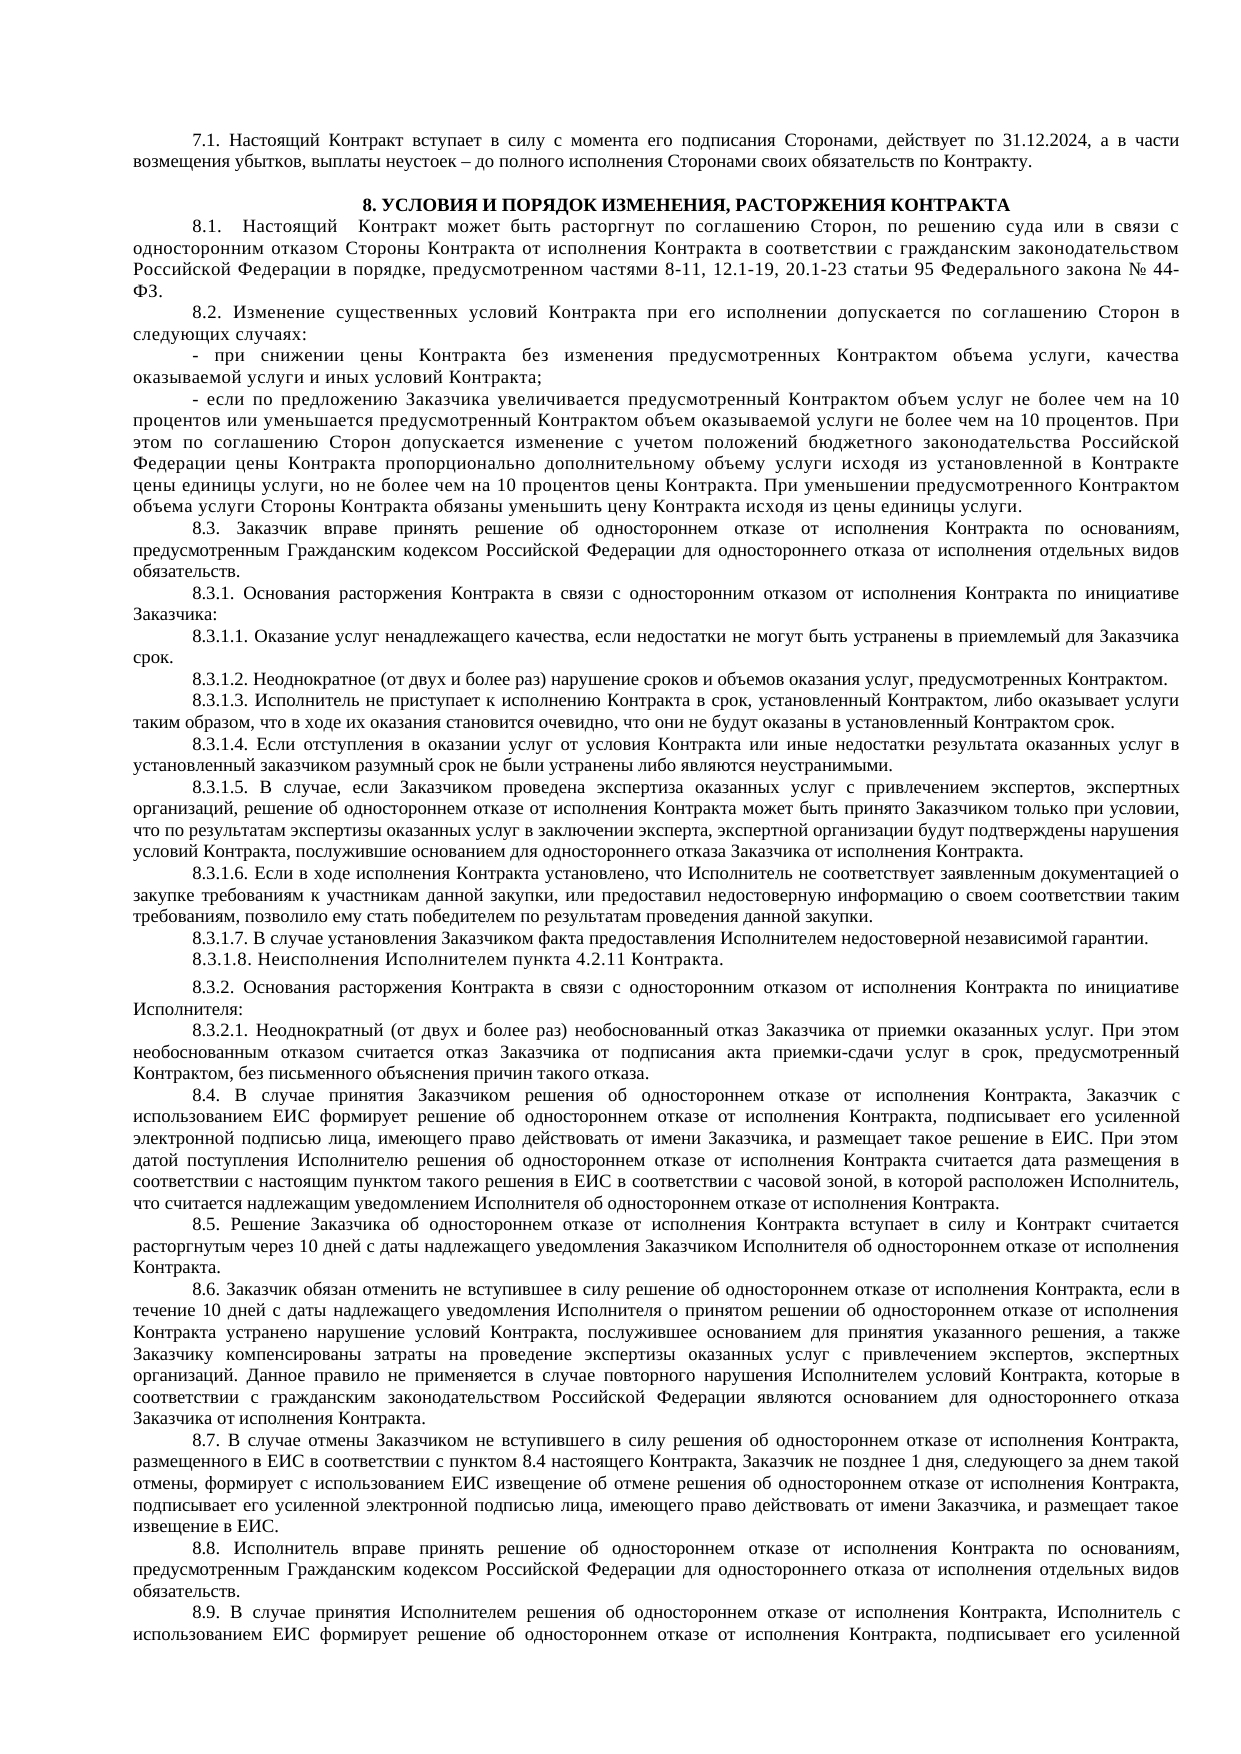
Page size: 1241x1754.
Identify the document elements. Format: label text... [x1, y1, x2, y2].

text 8.3.1.2. Неоднократное (от двух и более раз) нарушение сроков и объемов оказания услуг, предусмотренных Контрактом. [133, 668, 1181, 689]
text 8.3. Заказчик вправе принять решение об одностороннем отказе от исполнения Контракта по основаниям, предусмотренным Гражданским кодексом Российской Федерации для одностороннего отказа от исполнения отдельных видов обязательств. [133, 517, 1181, 582]
text 8.7. В случае отмены Заказчиком не вступившего в силу решения об одностороннем отказе от исполнения Контракта, размещенного в ЕИС в соответствии с пунктом 8.4 настоящего Контракта, Заказчик не позднее 1 дня, следующего за днем такой отмены, формирует с использованием ЕИС извещение об отмене решения об одностороннем отказе от исполнения Контракта, подписывает его усиленной электронной подписью лица, имеющего право действовать от имени Заказчика, и размещает такое извещение в ЕИС. [133, 1429, 1181, 1537]
text 8.3.1.7. В случае установления Заказчиком факта предоставления Исполнителем недостоверной независимой гарантии. [133, 927, 1181, 948]
text 8.2. Изменение существенных условий Контракта при его исполнении допускается по соглашению Сторон в следующих случаях: [133, 301, 1181, 344]
text 8.3.1.5. В случае, если Заказчиком проведена экспертиза оказанных услуг с привлечением экспертов, экспертных организаций, решение об одностороннем отказе от исполнения Контракта может быть принято Заказчиком только при условии, что по результатам экспертизы оказанных услуг в заключении эксперта, экспертной организации будут подтверждены нарушения условий Контракта, послужившие основанием для одностороннего отказа Заказчика от исполнения Контракта. [133, 776, 1181, 862]
text 8.4. В случае принятия Заказчиком решения об одностороннем отказе от исполнения Контракта, Заказчик с использованием ЕИС формирует решение об одностороннем отказе от исполнения Контракта, подписывает его усиленной электронной подписью лица, имеющего право действовать от имени Заказчика, и размещает такое решение в ЕИС. При этом датой поступления Исполнителю решения об одностороннем отказе от исполнения Контракта считается дата размещения в соответствии с настоящим пунктом такого решения в ЕИС в соответствии с часовой зоной, в которой расположен Исполнитель, что считается надлежащим уведомлением Исполнителя об одностороннем отказе от исполнения Контракта. [133, 1084, 1181, 1213]
text 7.1. Настоящий Контракт вступает в силу с момента его подписания Сторонами, действует по 31.12.2024, а в части возмещения убытков, выплаты неустоек – до полного исполнения Сторонами своих обязательств по Контракту. [133, 129, 1181, 172]
text 8.8. Исполнитель вправе принять решение об одностороннем отказе от исполнения Контракта по основаниям, предусмотренным Гражданским кодексом Российской Федерации для одностороннего отказа от исполнения отдельных видов обязательств. [133, 1537, 1181, 1601]
text 8.3.2. Основания расторжения Контракта в связи с односторонним отказом от исполнения Контракта по инициативе Исполнителя: [133, 976, 1181, 1019]
text 8. УСЛОВИЯ И ПОРЯДОК ИЗМЕНЕНИЯ, РАСТОРЖЕНИЯ КОНТРАКТА [133, 193, 1181, 215]
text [133, 1601, 1181, 1644]
text 8.3.1. Основания расторжения Контракта в связи с односторонним отказом от исполнения Контракта по инициативе Заказчика: [133, 582, 1181, 625]
text 8.1. Настоящий Контракт может быть расторгнут по соглашению Сторон, по решению суда или в связи с односторонним отказом Стороны Контракта от исполнения Контракта в соответствии с гражданским законодательством Российской Федерации в порядке, предусмотренном частями 8-11, 12.1-19, 20.1-23 статьи 95 Федерального закона № 44-ФЗ. [133, 215, 1181, 301]
text 8.6. Заказчик обязан отменить не вступившее в силу решение об одностороннем отказе от исполнения Контракта, если в течение 10 дней с даты надлежащего уведомления Исполнителя о принятом решении об одностороннем отказе от исполнения Контракта устранено нарушение условий Контракта, послужившее основанием для принятия указанного решения, а также Заказчику компенсированы затраты на проведение экспертизы оказанных услуг с привлечением экспертов, экспертных организаций. Данное правило не применяется в случае повторного нарушения Исполнителем условий Контракта, которые в соответствии с гражданским законодательством Российской Федерации являются основанием для одностороннего отказа Заказчика от исполнения Контракта. [133, 1278, 1181, 1429]
text 8.3.1.3. Исполнитель не приступает к исполнению Контракта в срок, установленный Контрактом, либо оказывает услуги таким образом, что в ходе их оказания становится очевидно, что они не будут оказаны в установленный Контрактом срок. [133, 689, 1181, 732]
text - если по предложению Заказчика увеличивается предусмотренный Контрактом объем услуг не более чем на 10 процентов или уменьшается предусмотренный Контрактом объем оказываемой услуги не более чем на 10 процентов. При этом по соглашению Сторон допускается изменение с учетом положений бюджетного законодательства Российской Федерации цены Контракта пропорционально дополнительному объему услуги исходя из установленной в Контракте цены единицы услуги, но не более чем на 10 процентов цены Контракта. При уменьшении предусмотренного Контрактом объема услуги Стороны Контракта обязаны уменьшить цену Контракта исходя из цены единицы услуги. [133, 387, 1181, 517]
text 8.3.1.8. Неисполнения Исполнителем пункта 4.2.11 Контракта. [133, 948, 1181, 970]
text 8.5. Решение Заказчика об одностороннем отказе от исполнения Контракта вступает в силу и Контракт считается расторгнутым через 10 дней с даты надлежащего уведомления Заказчиком Исполнителя об одностороннем отказе от исполнения Контракта. [133, 1213, 1181, 1278]
text 8.3.1.1. Оказание услуг ненадлежащего качества, если недостатки не могут быть устранены в приемлемый для Заказчика срок. [133, 625, 1181, 668]
text 8.3.1.4. Если отступления в оказании услуг от условия Контракта или иные недостатки результата оказанных услуг в установленный заказчиком разумный срок не были устранены либо являются неустранимыми. [133, 732, 1181, 776]
text 8.3.1.6. Если в ходе исполнения Контракта установлено, что Исполнитель не соответствует заявленным документацией о закупке требованиям к участникам данной закупки, или предоставил недостоверную информацию о своем соответствии таким требованиям, позволило ему стать победителем по результатам проведения данной закупки. [133, 862, 1181, 927]
text 8.3.2.1. Неоднократный (от двух и более раз) необоснованный отказ Заказчика от приемки оказанных услуг. При этом необоснованным отказом считается отказ Заказчика от подписания акта приемки-сдачи услуг в срок, предусмотренный Контрактом, без письменного объяснения причин такого отказа. [133, 1019, 1181, 1084]
text - при снижении цены Контракта без изменения предусмотренных Контрактом объема услуги, качества оказываемой услуги и иных условий Контракта; [133, 344, 1181, 387]
